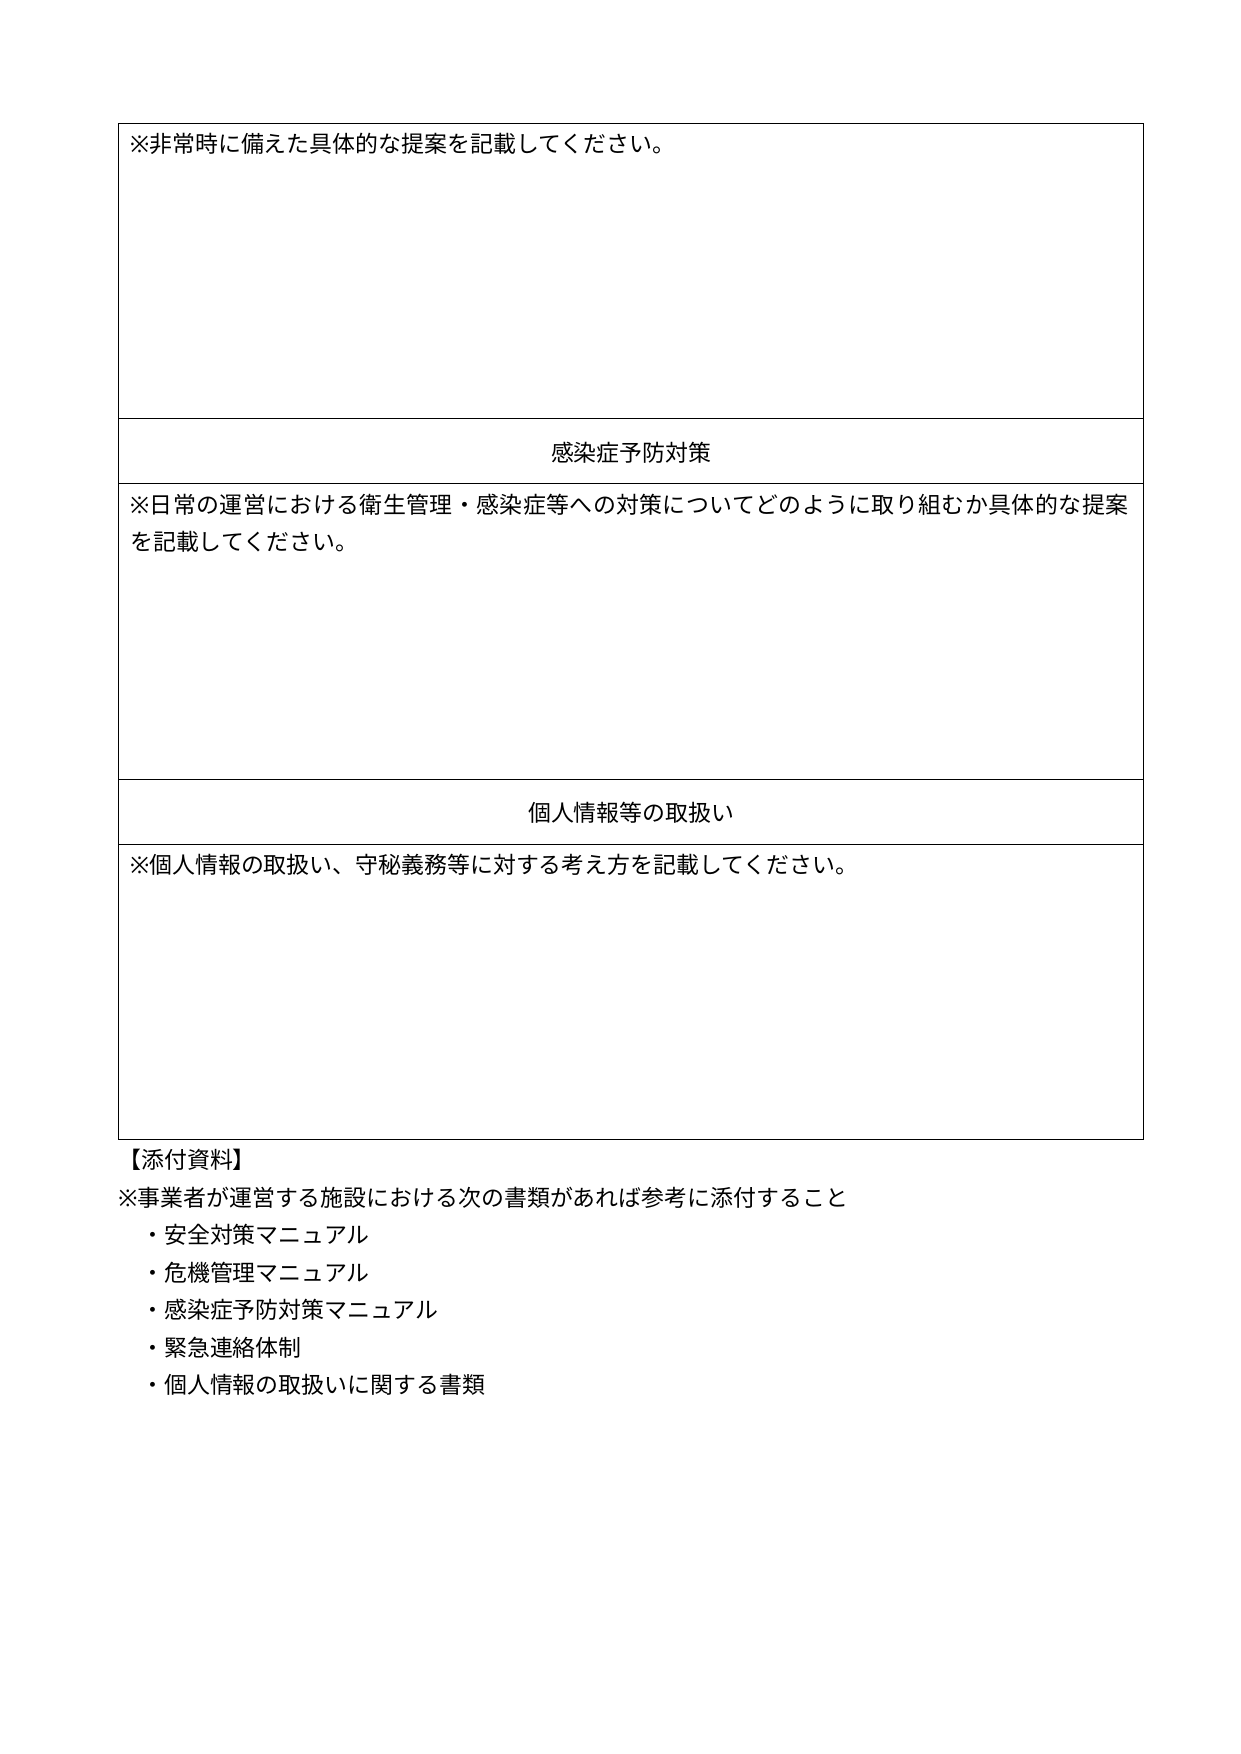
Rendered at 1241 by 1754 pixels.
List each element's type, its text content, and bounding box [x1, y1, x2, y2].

table_cell ※非常時に備えた具体的な提案を記載してください。 [119, 124, 1143, 418]
text ・感染症予防対策マニュアル [118, 1290, 1137, 1327]
table_cell 感染症予防対策 [119, 419, 1143, 483]
table_cell ※日常の運営における衛生管理・感染症等への対策についてどのように取り組むか具体的な提案を記載してください。 [119, 484, 1143, 779]
text ・緊急連絡体制 [118, 1327, 1137, 1365]
text 【添付資料】 [118, 1140, 1137, 1177]
table_cell ※個人情報の取扱い、守秘義務等に対する考え方を記載してください。 [119, 845, 1143, 1139]
text ・安全対策マニュアル [118, 1215, 1137, 1252]
text ※事業者が運営する施設における次の書類があれば参考に添付すること [118, 1177, 1137, 1215]
text ・危機管理マニュアル [118, 1252, 1137, 1290]
table_cell 個人情報等の取扱い [119, 780, 1143, 844]
text ・個人情報の取扱いに関する書類 [118, 1365, 1137, 1402]
